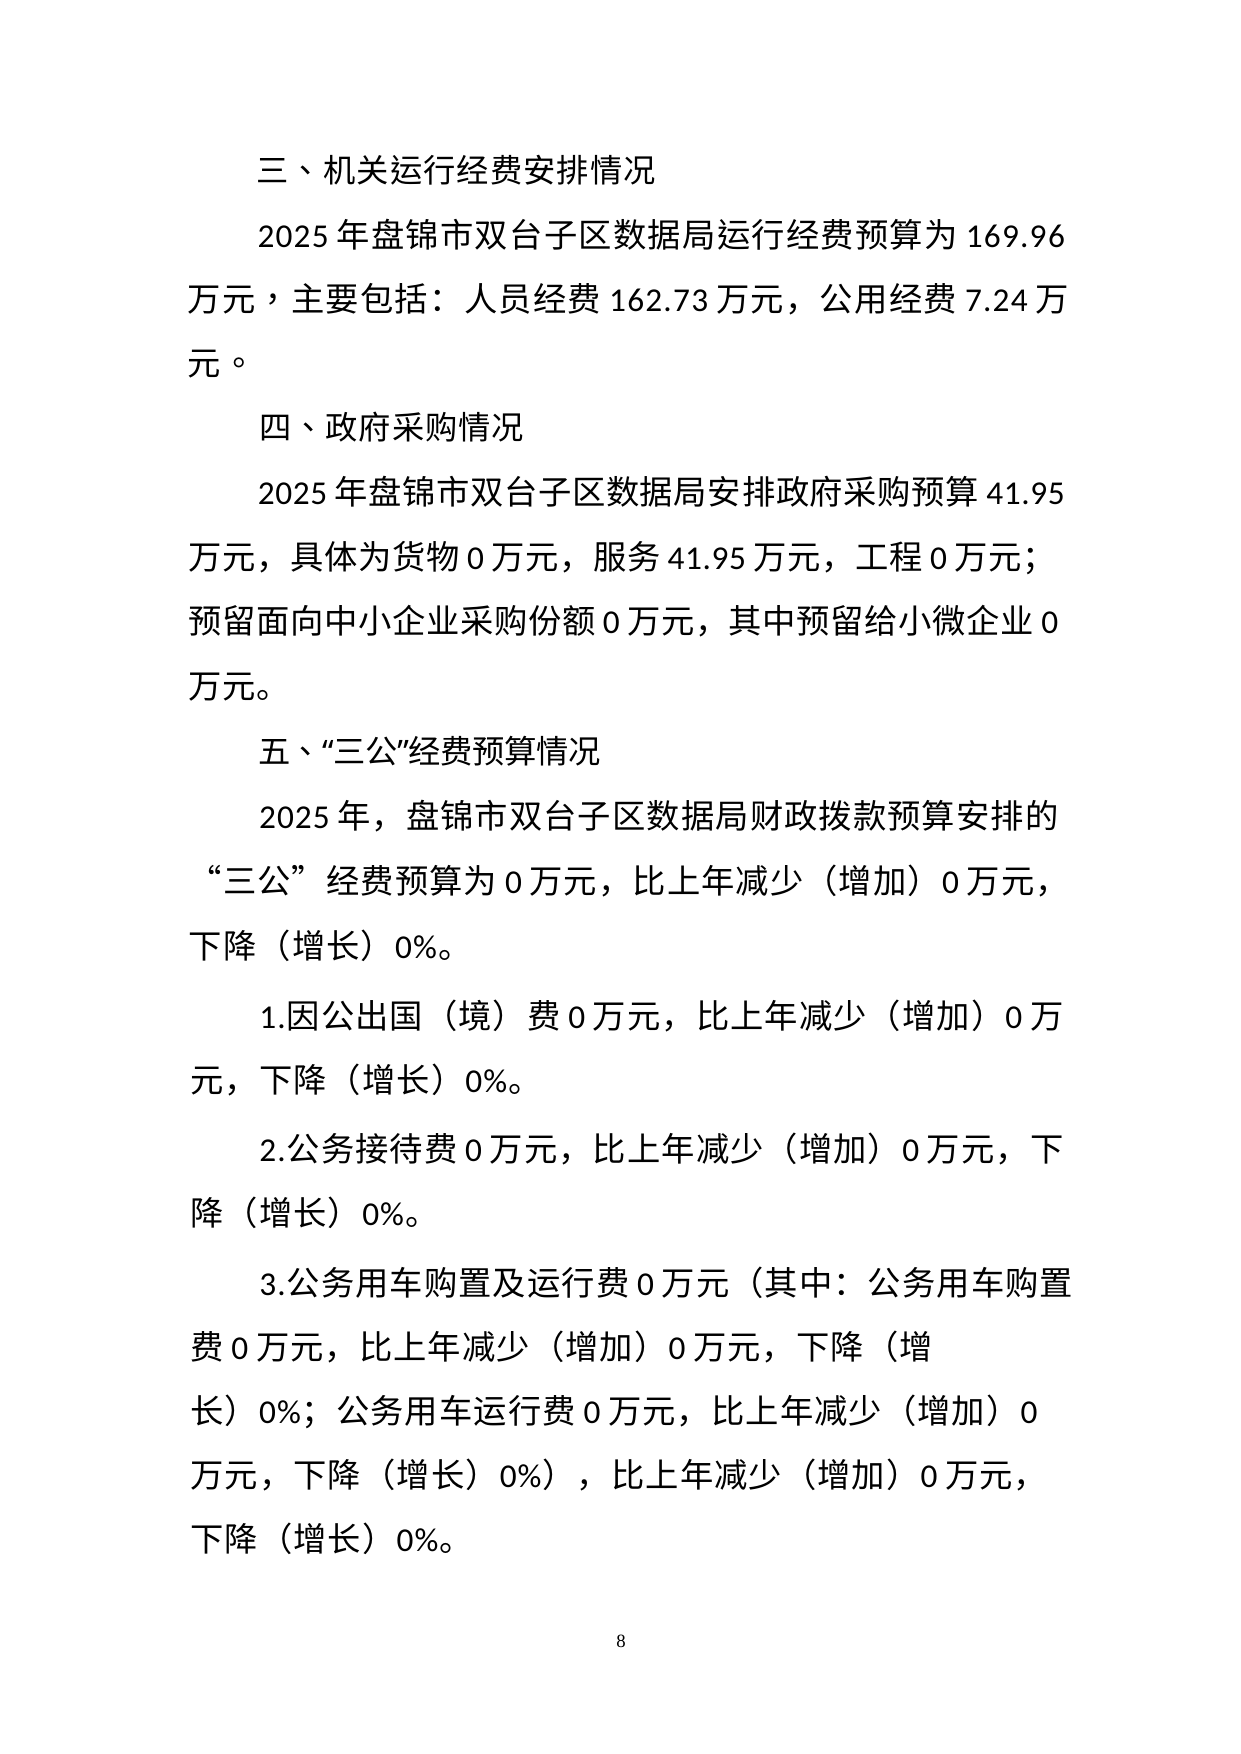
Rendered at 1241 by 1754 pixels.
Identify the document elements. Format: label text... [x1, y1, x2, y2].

text 五、“三公”经费预算情况 [258, 730, 1084, 771]
text 3.公务用车购置及运行费0万元（其中：公务用车购置费0万元，比上年减少（增加）0万元，下降（增长）0%；公务用车运行费0万元，比上年减少（增加）0万元，下降（增长）0%），比上年减少（增加）0万元，下降（增长）0%。 [190, 1257, 1077, 1561]
text 2025年盘锦市双台子区数据局安排政府采购预算41.95万元，具体为货物0万元，服务41.95万元，工程0万元；预留面向中小企业采购份额0万元，其中预留给小微企业0万元。 [188, 466, 1083, 708]
text 2025年盘锦市双台子区数据局运行经费预算为169.96万元，主要包括：人员经费162.73万元，公用经费7.24万元。 [187, 209, 1083, 385]
text 三、机关运行经费安排情况 [256, 149, 1084, 191]
text 1.因公出国（境）费0万元，比上年减少（增加）0万元，下降（增长）0%。 [190, 989, 1077, 1102]
text 2.公务接待费0万元，比上年减少（增加）0万元，下降（增长）0%。 [190, 1123, 1077, 1235]
text 四、政府采购情况 [259, 406, 1084, 448]
text 2025年，盘锦市双台子区数据局财政拨款预算安排的“三公”经费预算为0万元，比上年减少（增加）0万元，下降（增长）0%。 [189, 790, 1083, 968]
